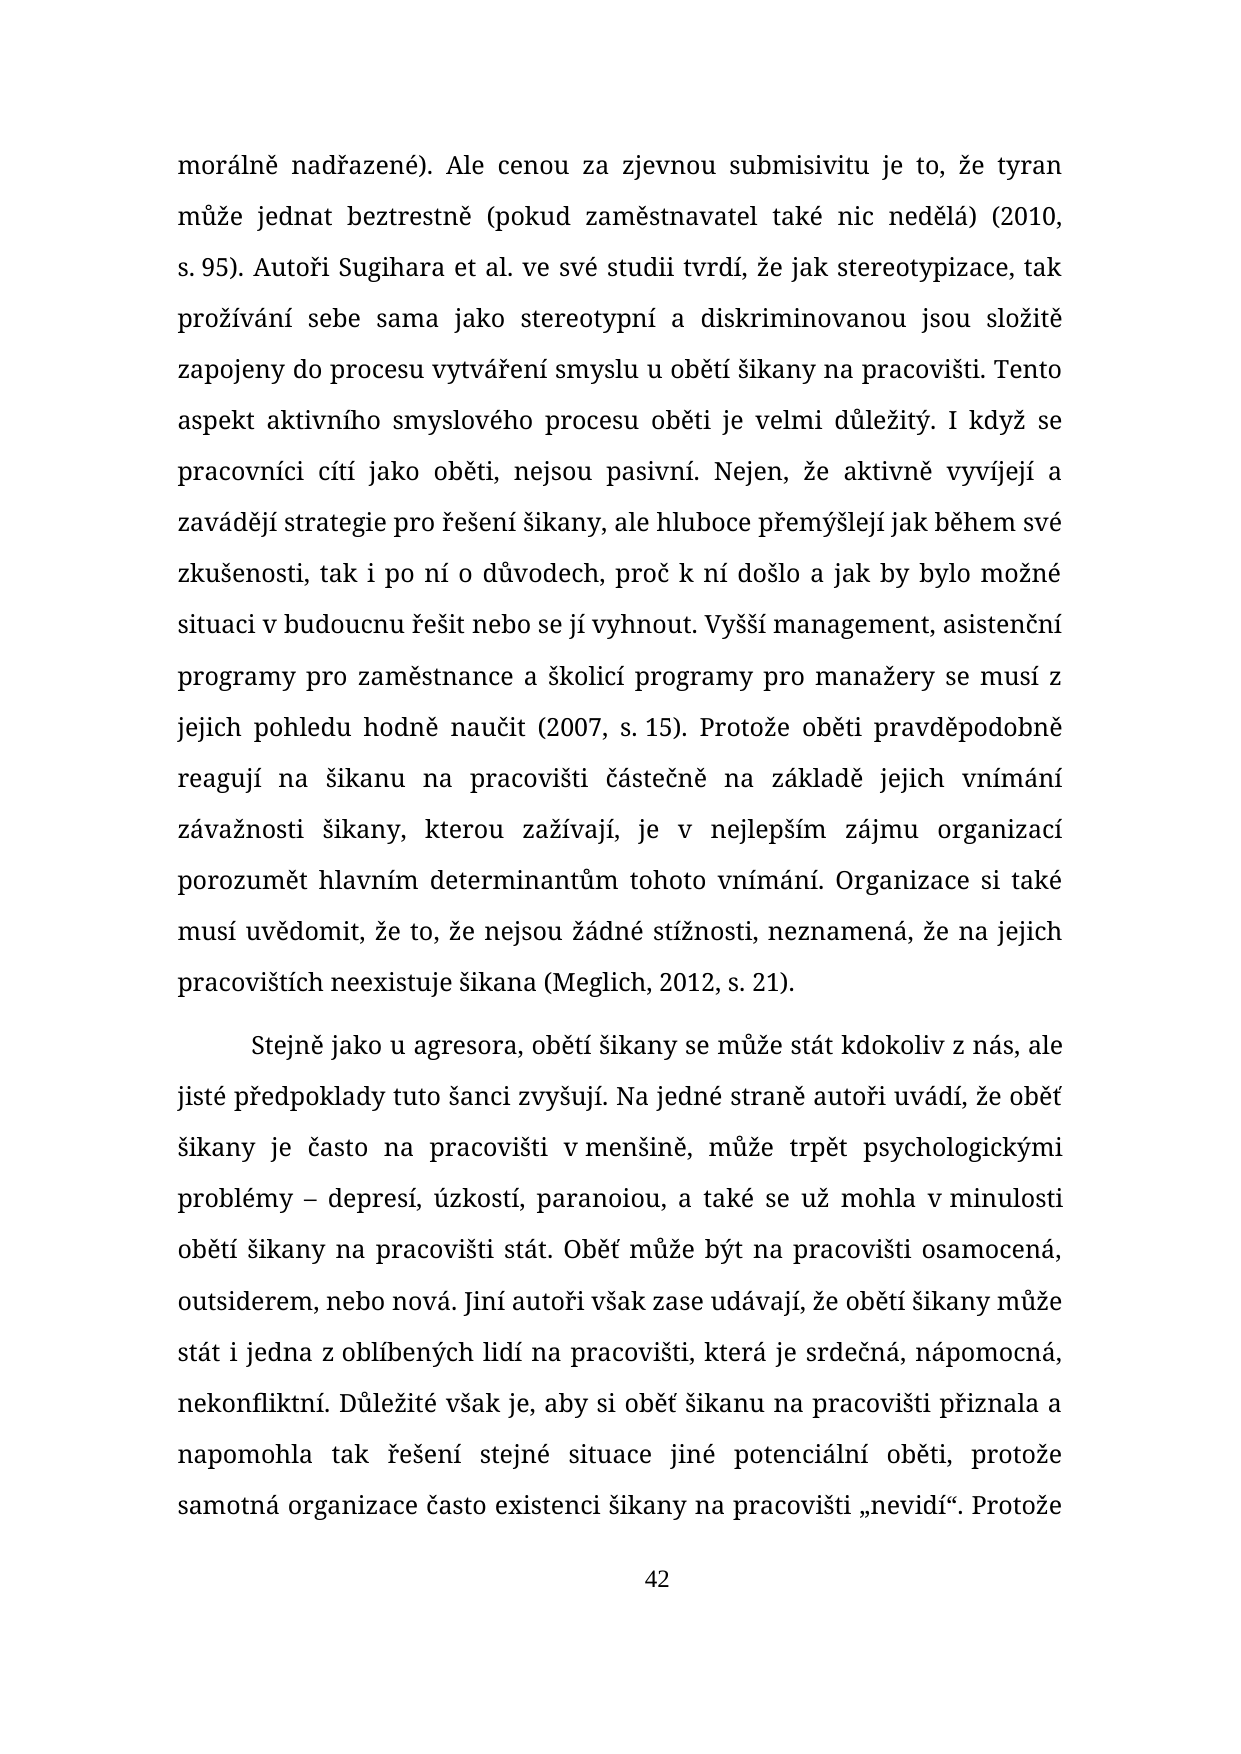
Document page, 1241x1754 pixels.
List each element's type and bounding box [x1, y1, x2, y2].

text [177, 1028, 1063, 1521]
text [177, 148, 1063, 998]
